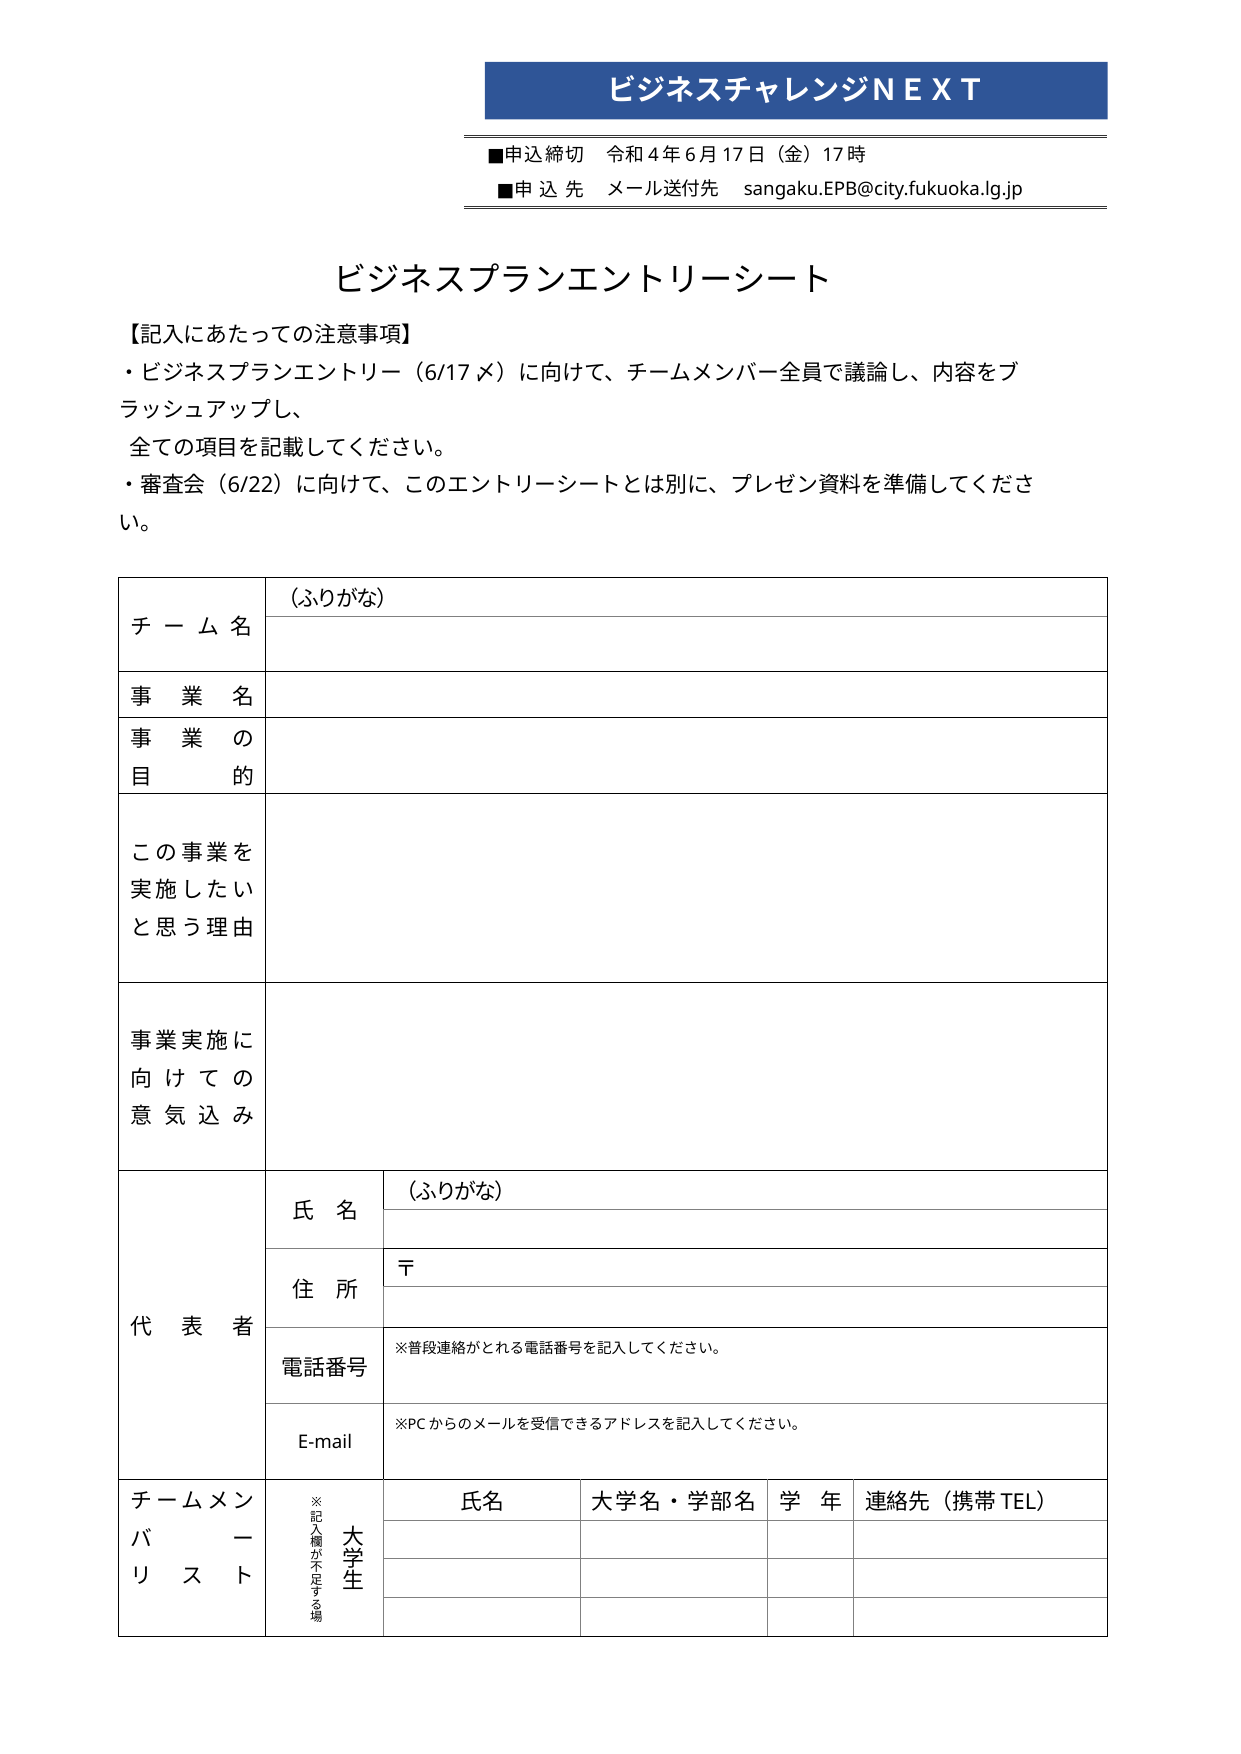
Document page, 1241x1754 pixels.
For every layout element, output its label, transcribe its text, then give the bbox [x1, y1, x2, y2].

table_cell [266, 718, 1107, 793]
table_cell [854, 1559, 1107, 1597]
table_cell [384, 1559, 580, 1597]
text ・審査会（6/22）に向けて、このエントリーシートとは別に、プレゼン資料を準備してください。 [118, 464, 1047, 539]
table_cell ※普段連絡がとれる電話番号を記入してください。 [384, 1328, 1107, 1403]
table_cell この事業を実施したいと思う理由 [119, 794, 265, 982]
text 全ての項目を記載してください。 [118, 427, 1047, 464]
table_header （ふりがな） [266, 578, 1107, 616]
table_cell [384, 1598, 580, 1636]
table_cell チームメンバー リスト ※代表者を網掛けにして下さい [119, 1480, 265, 1636]
table_cell 氏 名 [266, 1171, 383, 1247]
table_cell [266, 794, 1107, 982]
table_cell [854, 1521, 1107, 1558]
table_cell [581, 1521, 767, 1558]
table_cell [768, 1559, 853, 1597]
table_header チーム名 [119, 578, 265, 671]
table_cell [581, 1598, 767, 1636]
table_cell ■申込先 [464, 173, 595, 206]
table_cell メール送付先 sangaku.EPB@city.fukuoka.lg.jp [595, 173, 1107, 206]
table_cell 事業の 目的 [119, 718, 265, 793]
table_cell [768, 1598, 853, 1636]
table_cell 連絡先（携帯TEL） [854, 1480, 1107, 1519]
table_cell 電話番号 [266, 1328, 383, 1403]
table_cell [384, 1521, 580, 1558]
table_cell 事業実施に向けての 意気込み [119, 983, 265, 1170]
table_cell [266, 672, 1107, 717]
text 【記入にあたっての注意事項】 [118, 314, 1047, 352]
table_cell ※PCからのメールを受信できるアドレスを記入してください。 [384, 1404, 1107, 1479]
table_cell E-mail [266, 1404, 383, 1479]
table_cell 住 所 [266, 1249, 383, 1327]
text ビジネスプランエントリーシート [118, 239, 1047, 314]
table_cell [384, 1210, 1107, 1247]
table_cell [854, 1598, 1107, 1636]
table_cell [581, 1559, 767, 1597]
table_cell 学年 [768, 1480, 853, 1519]
table_cell 代表者 [119, 1171, 265, 1479]
table_header 令和4年6月17日（金）17時 [595, 138, 1107, 173]
table_cell [768, 1521, 853, 1558]
table_cell 事業名 [119, 672, 265, 717]
table_cell 大学生 ※記入欄が不足する場合、行を追加してください。 [266, 1480, 383, 1636]
table_cell 氏名 [384, 1480, 580, 1519]
table_cell [266, 617, 1107, 671]
table_header ■申込締切 [464, 138, 595, 173]
table_cell [384, 1287, 1107, 1327]
table_cell 大学名・学部名 [581, 1480, 767, 1519]
table_cell （ふりがな） [384, 1171, 1107, 1209]
table_cell [266, 983, 1107, 1170]
text ・ビジネスプランエントリー（6/17〆）に向けて、チームメンバー全員で議論し、内容をブラッシュアップし、 [118, 352, 1047, 427]
table_cell 〒 [384, 1249, 1107, 1286]
